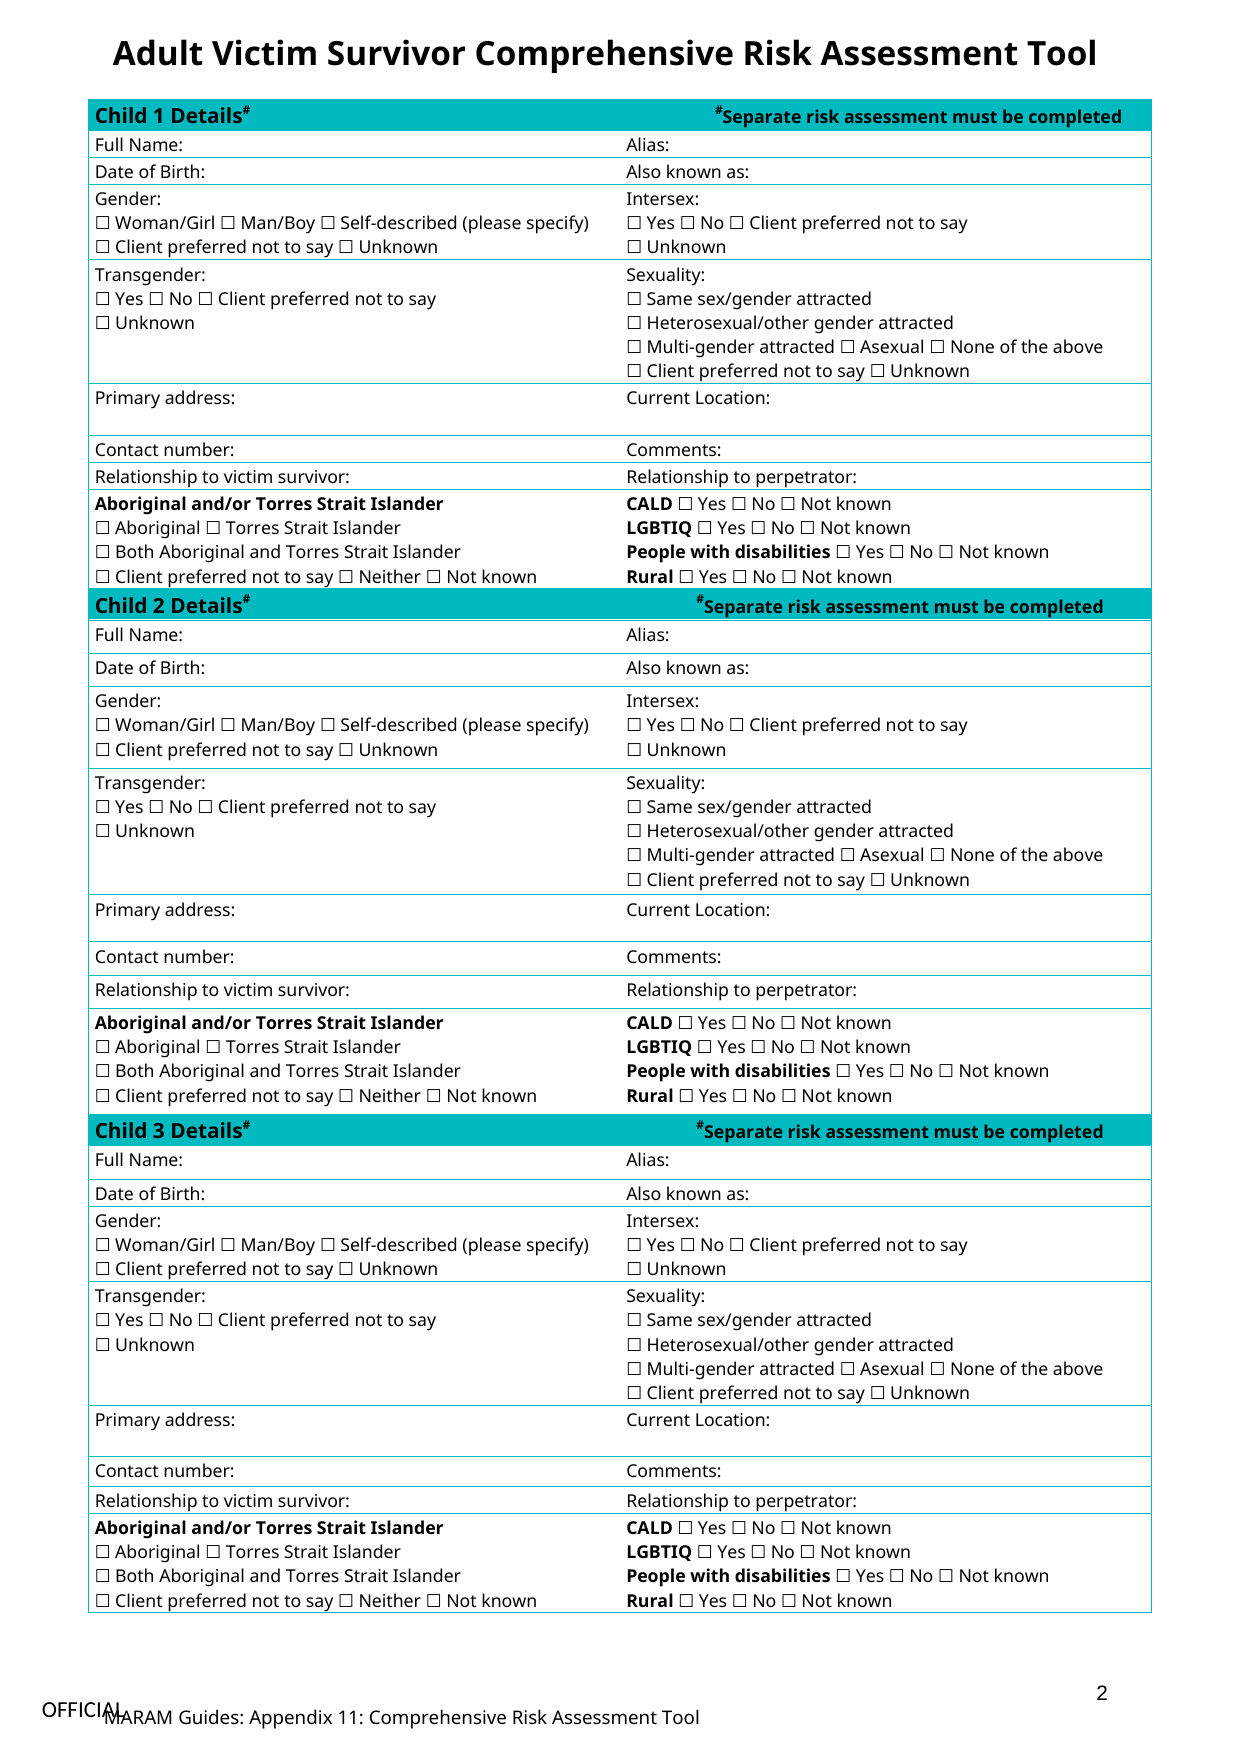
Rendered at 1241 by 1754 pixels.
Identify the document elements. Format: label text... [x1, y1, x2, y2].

table_cell Alias: [620, 621, 1151, 653]
table_cell Current Location: [620, 895, 1151, 941]
table_cell Alias: [620, 131, 1151, 157]
table_cell Also known as: [620, 158, 1151, 184]
table_cell Full Name: [89, 621, 620, 653]
table_cell Sexuality: ☐ Same sex/gender attracted ☐ Heterosexual/other gender attracted ☐ Multi-gender attracted ☐ Asexual ☐ None of the above ☐ Client preferred not to say ☐ Unknown [620, 1282, 1151, 1404]
table_cell Transgender: ☐ Yes ☐ No ☐ Client preferred not to say ☐ Unknown [89, 769, 620, 894]
table_header Child 1 Details# [89, 100, 709, 130]
table_cell Also known as: [620, 654, 1151, 686]
table_cell Gender: ☐ Woman/Girl ☐ Man/Boy ☐ Self-described (please specify) ☐ Client preferred not to say ☐ Unknown [89, 687, 620, 767]
table_cell CALD ☐ Yes ☐ No ☐ Not known LGBTIQ ☐ Yes ☐ No ☐ Not known People with disabilities ☐ Yes ☐ No ☐ Not known Rural ☐ Yes ☐ No ☐ Not known [620, 1514, 1151, 1612]
table_cell Date of Birth: [89, 1180, 620, 1206]
table_cell Full Name: [89, 131, 620, 157]
table_header #Separate risk assessment must be completed [709, 100, 1151, 130]
table_cell Contact number: [89, 942, 620, 974]
table_cell CALD ☐ Yes ☐ No ☐ Not known LGBTIQ ☐ Yes ☐ No ☐ Not known People with disabilities ☐ Yes ☐ No ☐ Not known Rural ☐ Yes ☐ No ☐ Not known [620, 1009, 1151, 1113]
table_cell Child 2 Details# [89, 589, 690, 619]
table_cell Child 3 Details# [89, 1115, 690, 1145]
table_cell Date of Birth: [89, 654, 620, 686]
table_cell Intersex: ☐ Yes ☐ No ☐ Client preferred not to say ☐ Unknown [620, 1207, 1151, 1281]
table_cell Primary address: [89, 384, 620, 435]
table_cell CALD ☐ Yes ☐ No ☐ Not known LGBTIQ ☐ Yes ☐ No ☐ Not known People with disabilities ☐ Yes ☐ No ☐ Not known Rural ☐ Yes ☐ No ☐ Not known [620, 490, 1151, 588]
table_cell Primary address: [89, 895, 620, 941]
table_cell Current Location: [620, 384, 1151, 435]
table_cell Relationship to perpetrator: [620, 976, 1151, 1008]
table_cell Date of Birth: [89, 158, 620, 184]
table_cell Comments: [620, 1457, 1151, 1486]
table_cell Relationship to victim survivor: [89, 1487, 620, 1513]
table_cell Sexuality: ☐ Same sex/gender attracted ☐ Heterosexual/other gender attracted ☐ Multi-gender attracted ☐ Asexual ☐ None of the above ☐ Client preferred not to say ☐ Unknown [620, 769, 1151, 894]
table_cell Relationship to victim survivor: [89, 976, 620, 1008]
table_cell #Separate risk assessment must be completed [690, 1115, 1151, 1145]
table_cell Intersex: ☐ Yes ☐ No ☐ Client preferred not to say ☐ Unknown [620, 185, 1151, 259]
table_cell Comments: [620, 436, 1151, 462]
table_cell Sexuality: ☐ Same sex/gender attracted ☐ Heterosexual/other gender attracted ☐ Multi-gender attracted ☐ Asexual ☐ None of the above ☐ Client preferred not to say ☐ Unknown [620, 260, 1151, 383]
table_cell Gender: ☐ Woman/Girl ☐ Man/Boy ☐ Self-described (please specify) ☐ Client preferred not to say ☐ Unknown [89, 185, 620, 259]
table_cell Gender: ☐ Woman/Girl ☐ Man/Boy ☐ Self-described (please specify) ☐ Client preferred not to say ☐ Unknown [89, 1207, 620, 1281]
table_cell Current Location: [620, 1406, 1151, 1456]
table_cell Also known as: [620, 1180, 1151, 1206]
table_cell Relationship to victim survivor: [89, 463, 620, 489]
table_cell Relationship to perpetrator: [620, 1487, 1151, 1513]
table_cell Contact number: [89, 1457, 620, 1486]
table_cell Alias: [620, 1146, 1151, 1179]
table_cell #Separate risk assessment must be completed [690, 589, 1151, 619]
table_cell Transgender: ☐ Yes ☐ No ☐ Client preferred not to say ☐ Unknown [89, 260, 620, 383]
table_cell Comments: [620, 942, 1151, 974]
table_cell Primary address: [89, 1406, 620, 1456]
table_cell Full Name: [89, 1146, 620, 1179]
table_cell Contact number: [89, 436, 620, 462]
table_cell Transgender: ☐ Yes ☐ No ☐ Client preferred not to say ☐ Unknown [89, 1282, 620, 1404]
table_cell Relationship to perpetrator: [620, 463, 1151, 489]
table_cell Intersex: ☐ Yes ☐ No ☐ Client preferred not to say ☐ Unknown [620, 687, 1151, 767]
